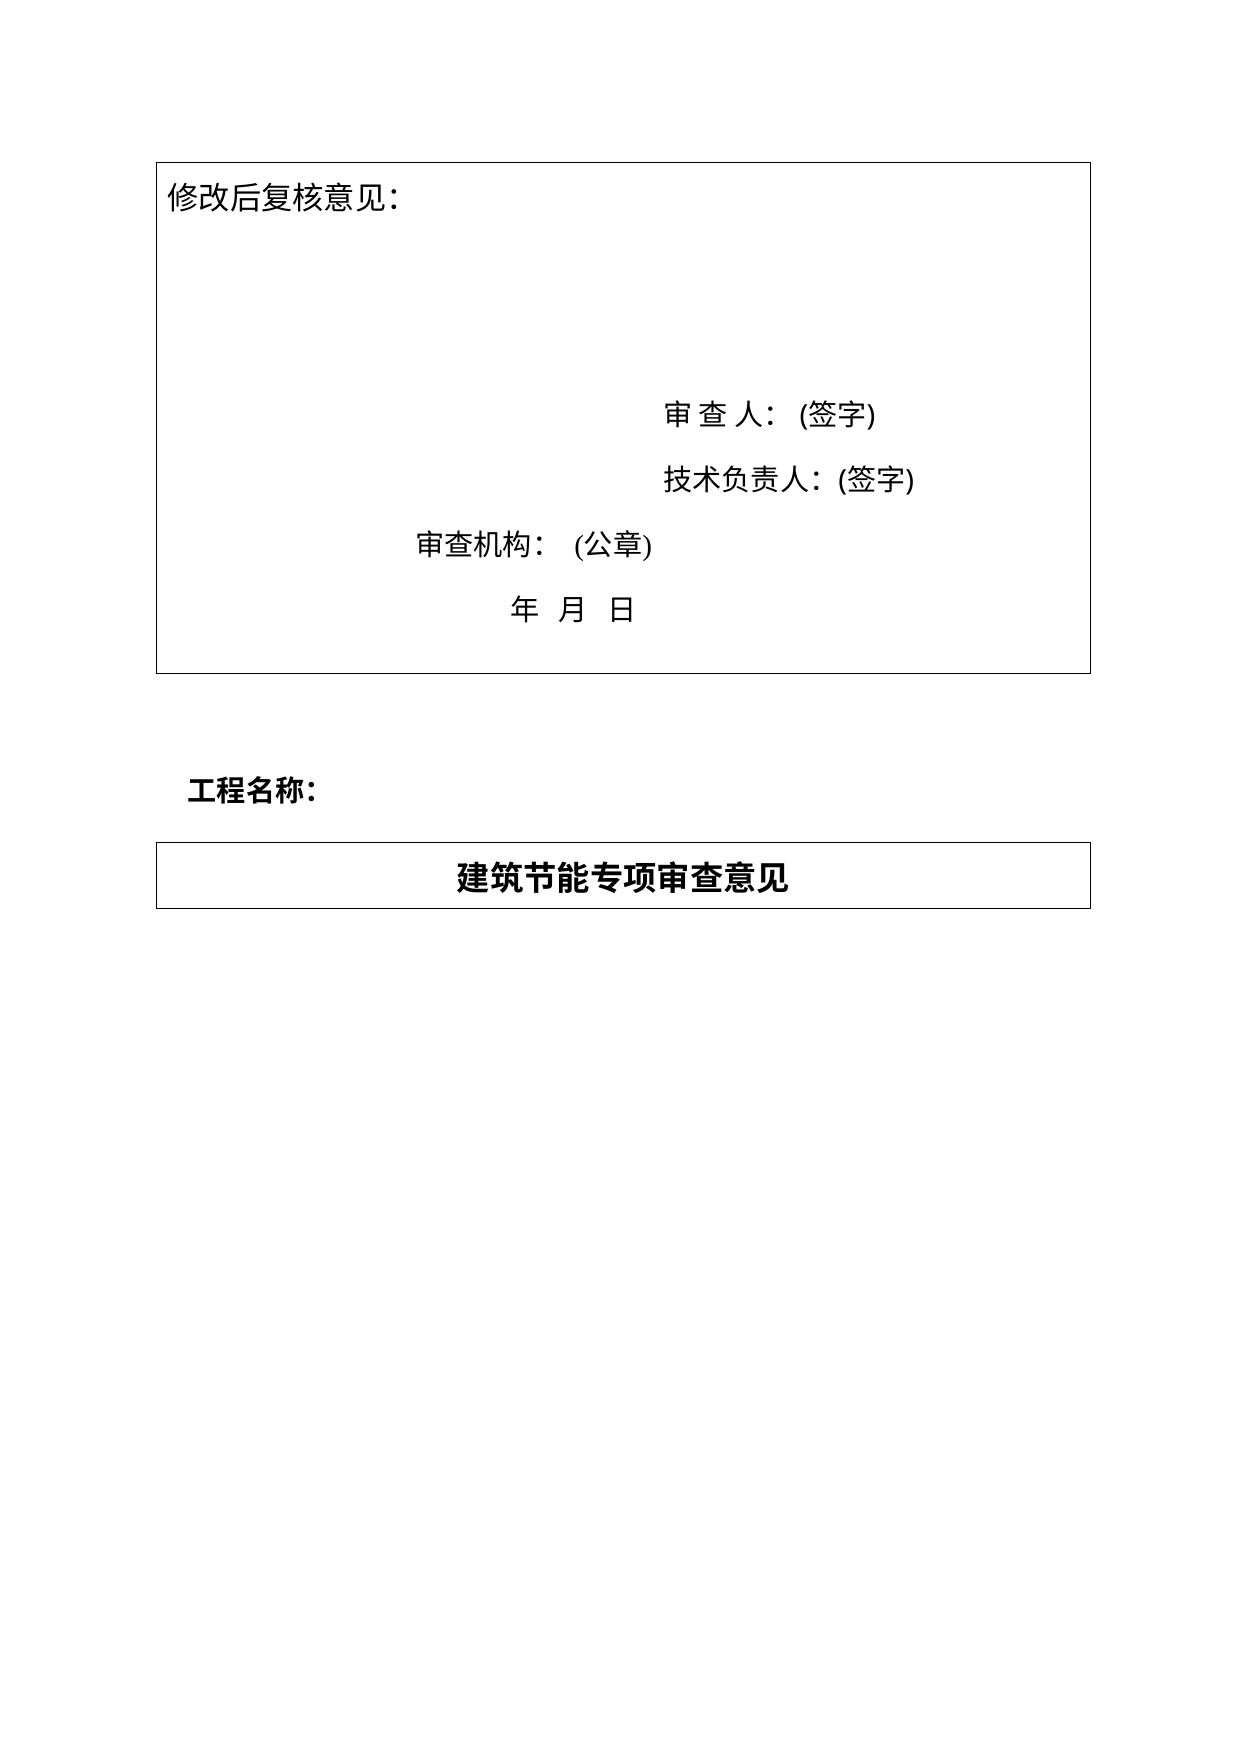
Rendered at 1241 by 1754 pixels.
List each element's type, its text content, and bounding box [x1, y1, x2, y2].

table_header 建筑节能专项审查意见 [157, 843, 1090, 908]
table_cell 修改后复核意见： 审 查 人： (签字) 技术负责人：(签字) 审查机构： (公章) 年 月 日 [157, 163, 1090, 673]
text 工程名称： [187, 756, 1053, 821]
